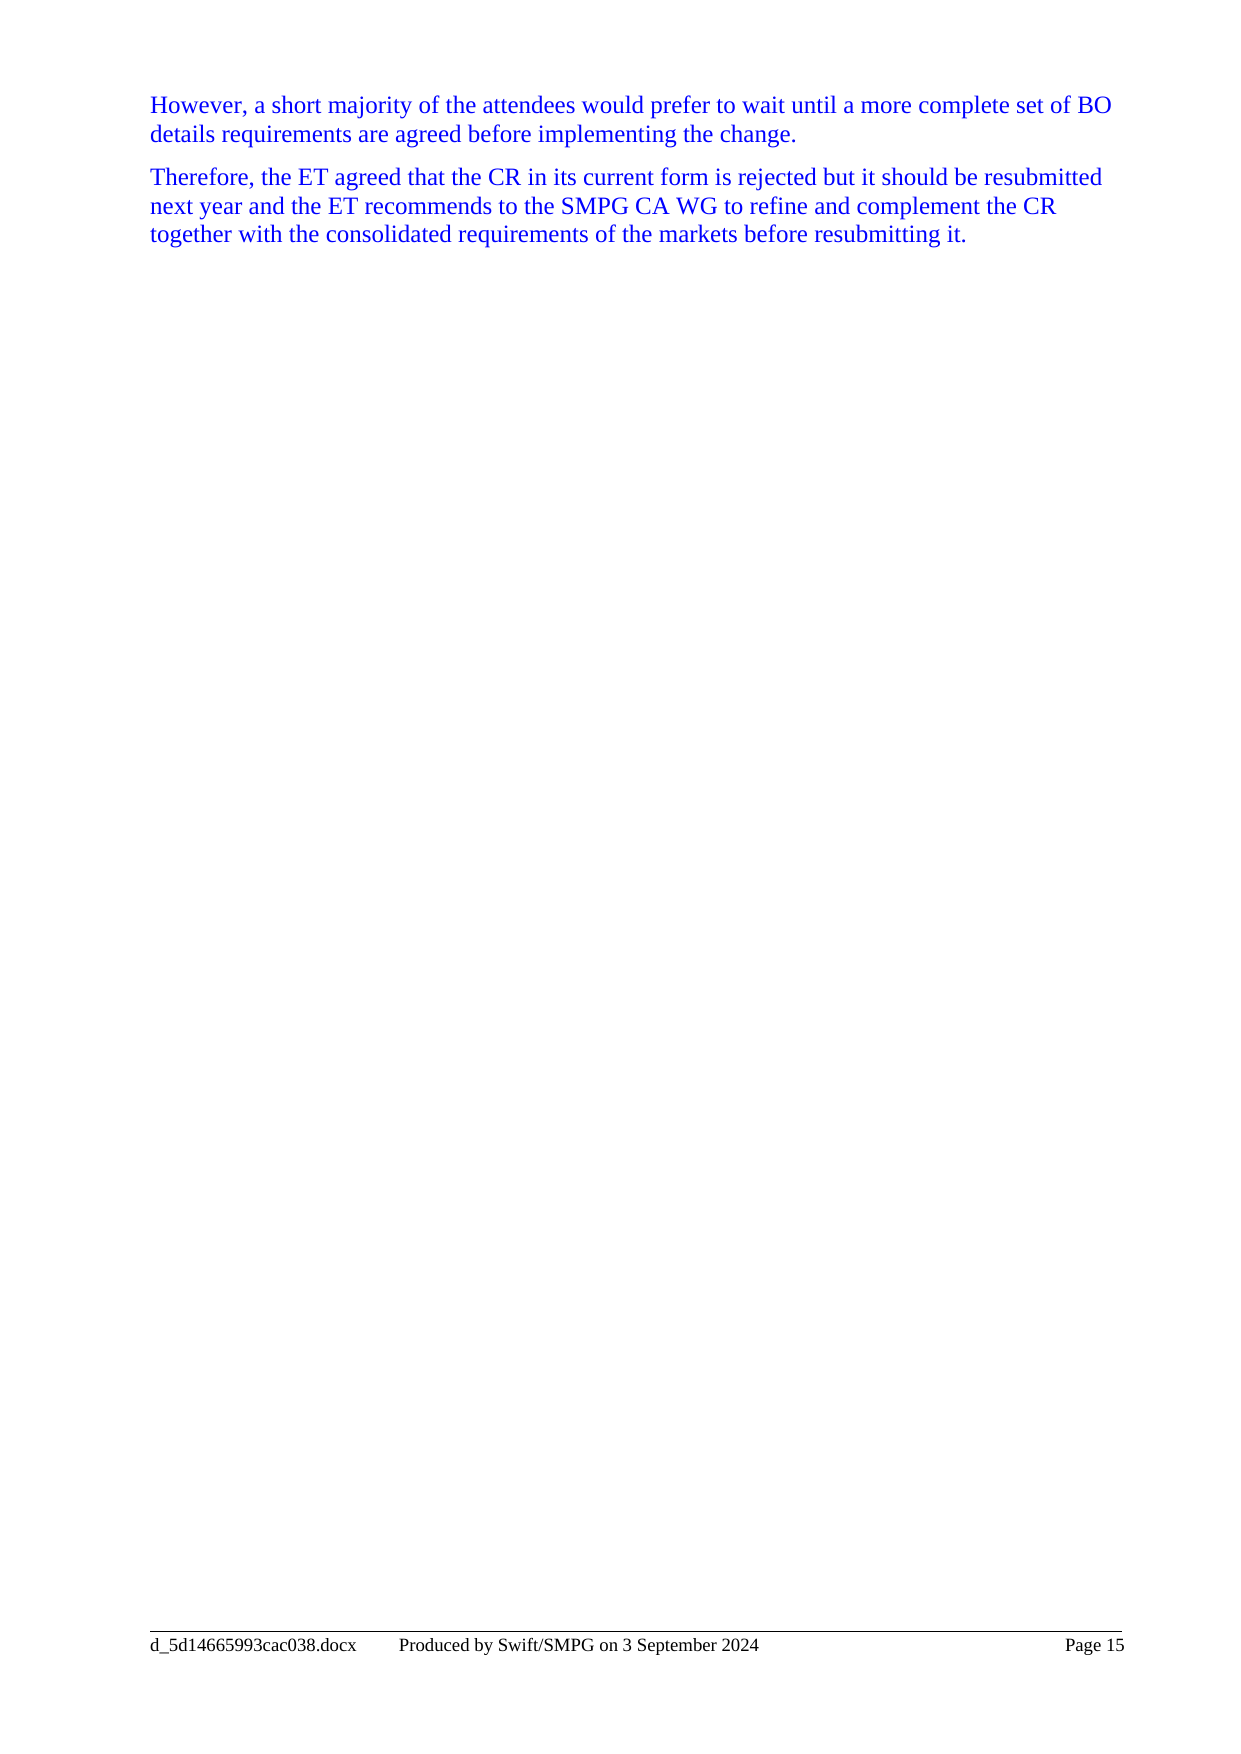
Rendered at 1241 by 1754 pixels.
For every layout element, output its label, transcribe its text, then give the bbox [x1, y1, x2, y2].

text Therefore, the ET agreed that the CR in its current form is rejected but it should be resubmitted next year and the ET recommends to the SMPG CA WG to refine and complement the CR together with the consolidated requirements of the markets before resubmitting it. [150, 162, 1122, 248]
text However, a short majority of the attendees would prefer to wait until a more complete set of BO details requirements are agreed before implementing the change. [150, 90, 1122, 147]
